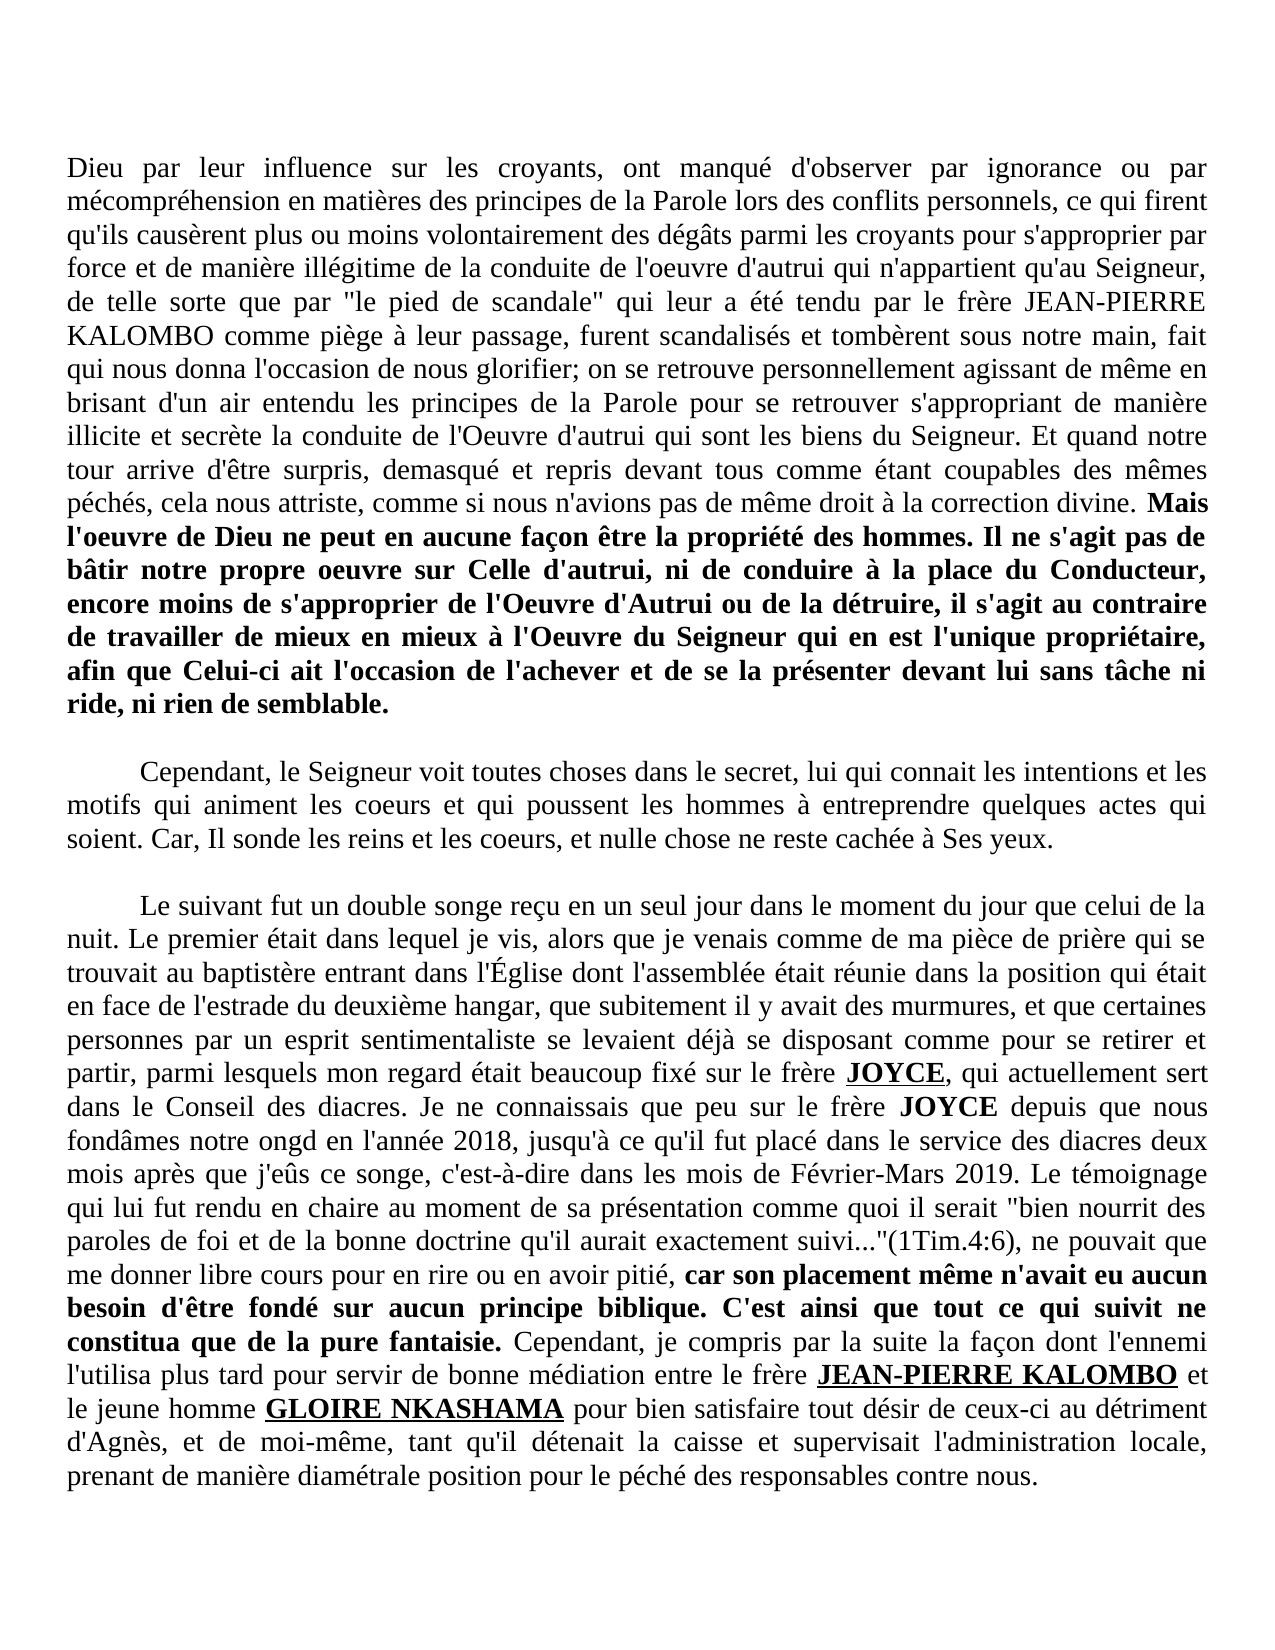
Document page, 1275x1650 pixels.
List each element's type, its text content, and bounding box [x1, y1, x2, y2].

text Le suivant fut un double songe reçu en un seul jour dans le moment du jour que celui de la nuit. Le premier était dans lequel je vis, alors que je venais comme de ma pièce de prière qui se trouvait au baptistère entrant dans l'Église dont l'assemblée était réunie dans la position qui était en face de l'estrade du deuxième hangar, que subitement il y avait des murmures, et que certaines personnes par un esprit sentimentaliste se levaient déjà se disposant comme pour se retirer et partir, parmi lesquels mon regard était beaucoup fixé sur le frère Joyce, qui actuellement sert dans le Conseil des diacres. Je ne connaissais que peu sur le frère Joyce depuis que nous fondâmes notre ongd en l'année 2018, jusqu'à ce qu'il fut placé dans le service des diacres deux mois après que j'eûs ce songe, c'est-à-dire dans les mois de Février-Mars 2019. Le témoignage qui lui fut rendu en chaire au moment de sa présentation comme quoi il serait "bien nourrit des paroles de foi et de la bonne doctrine qu'il aurait exactement suivi..."(1Tim.4:6), ne pouvait que me donner libre cours pour en rire ou en avoir pitié, car son placement même n'avait eu aucun besoin d'être fondé sur aucun principe biblique. C'est ainsi que tout ce qui suivit ne constitua que de la pure fantaisie. Cependant, je compris par la suite la façon dont l'ennemi l'utilisa plus tard pour servir de bonne médiation entre le frère Jean-Pierre Kalombo et le jeune homme Gloire Nkashama pour bien satisfaire tout désir de ceux-ci au détriment d'Agnès, et de moi-même, tant qu'il détenait la caisse et supervisait l'administration locale, prenant de manière diamétrale position pour le péché des responsables contre nous. [67, 888, 1208, 1492]
text Cependant, le Seigneur voit toutes choses dans le secret, lui qui connait les intentions et les motifs qui animent les coeurs et qui poussent les hommes à entreprendre quelques actes qui soient. Car, Il sonde les reins et les coeurs, et nulle chose ne reste cachée à Ses yeux. [67, 754, 1208, 854]
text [67, 150, 1208, 720]
